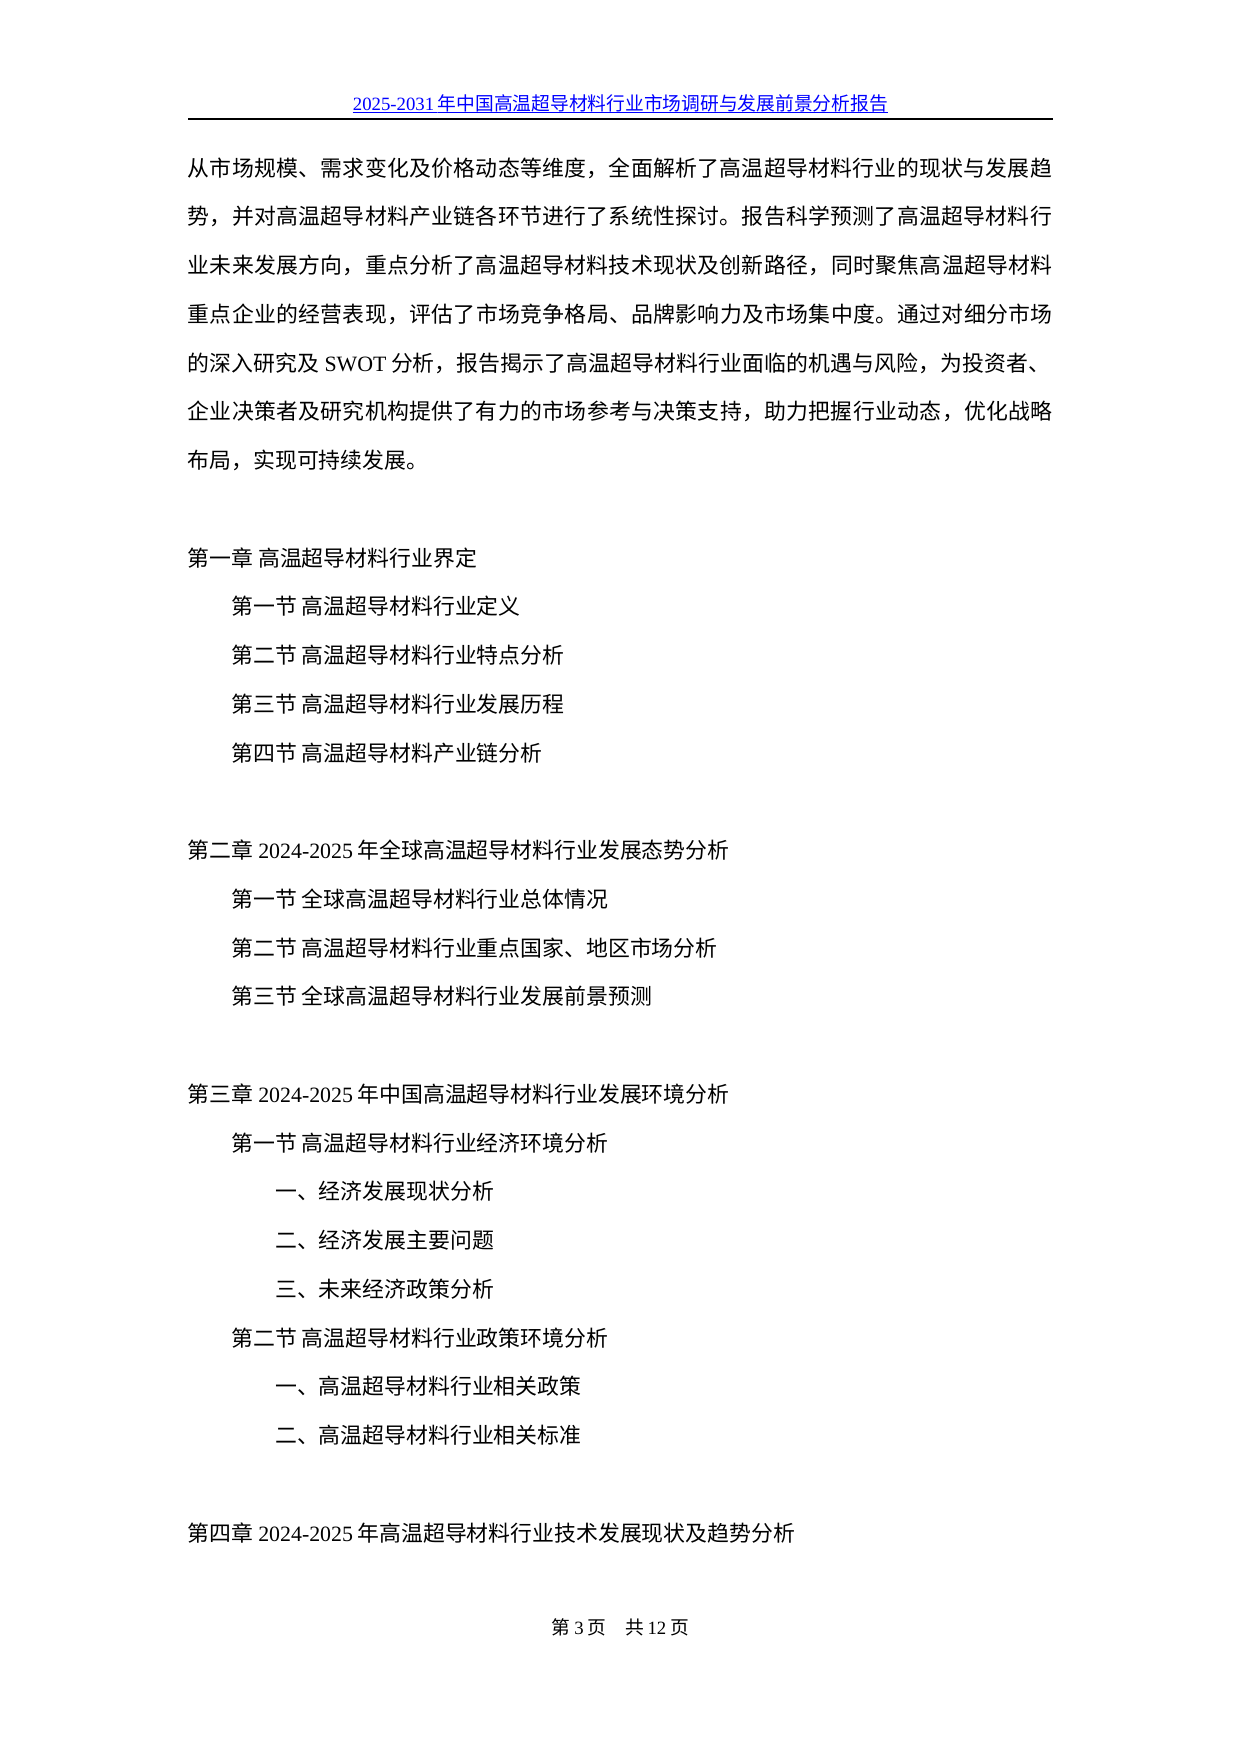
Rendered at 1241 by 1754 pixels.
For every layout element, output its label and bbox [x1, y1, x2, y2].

text [187, 150, 1053, 1548]
